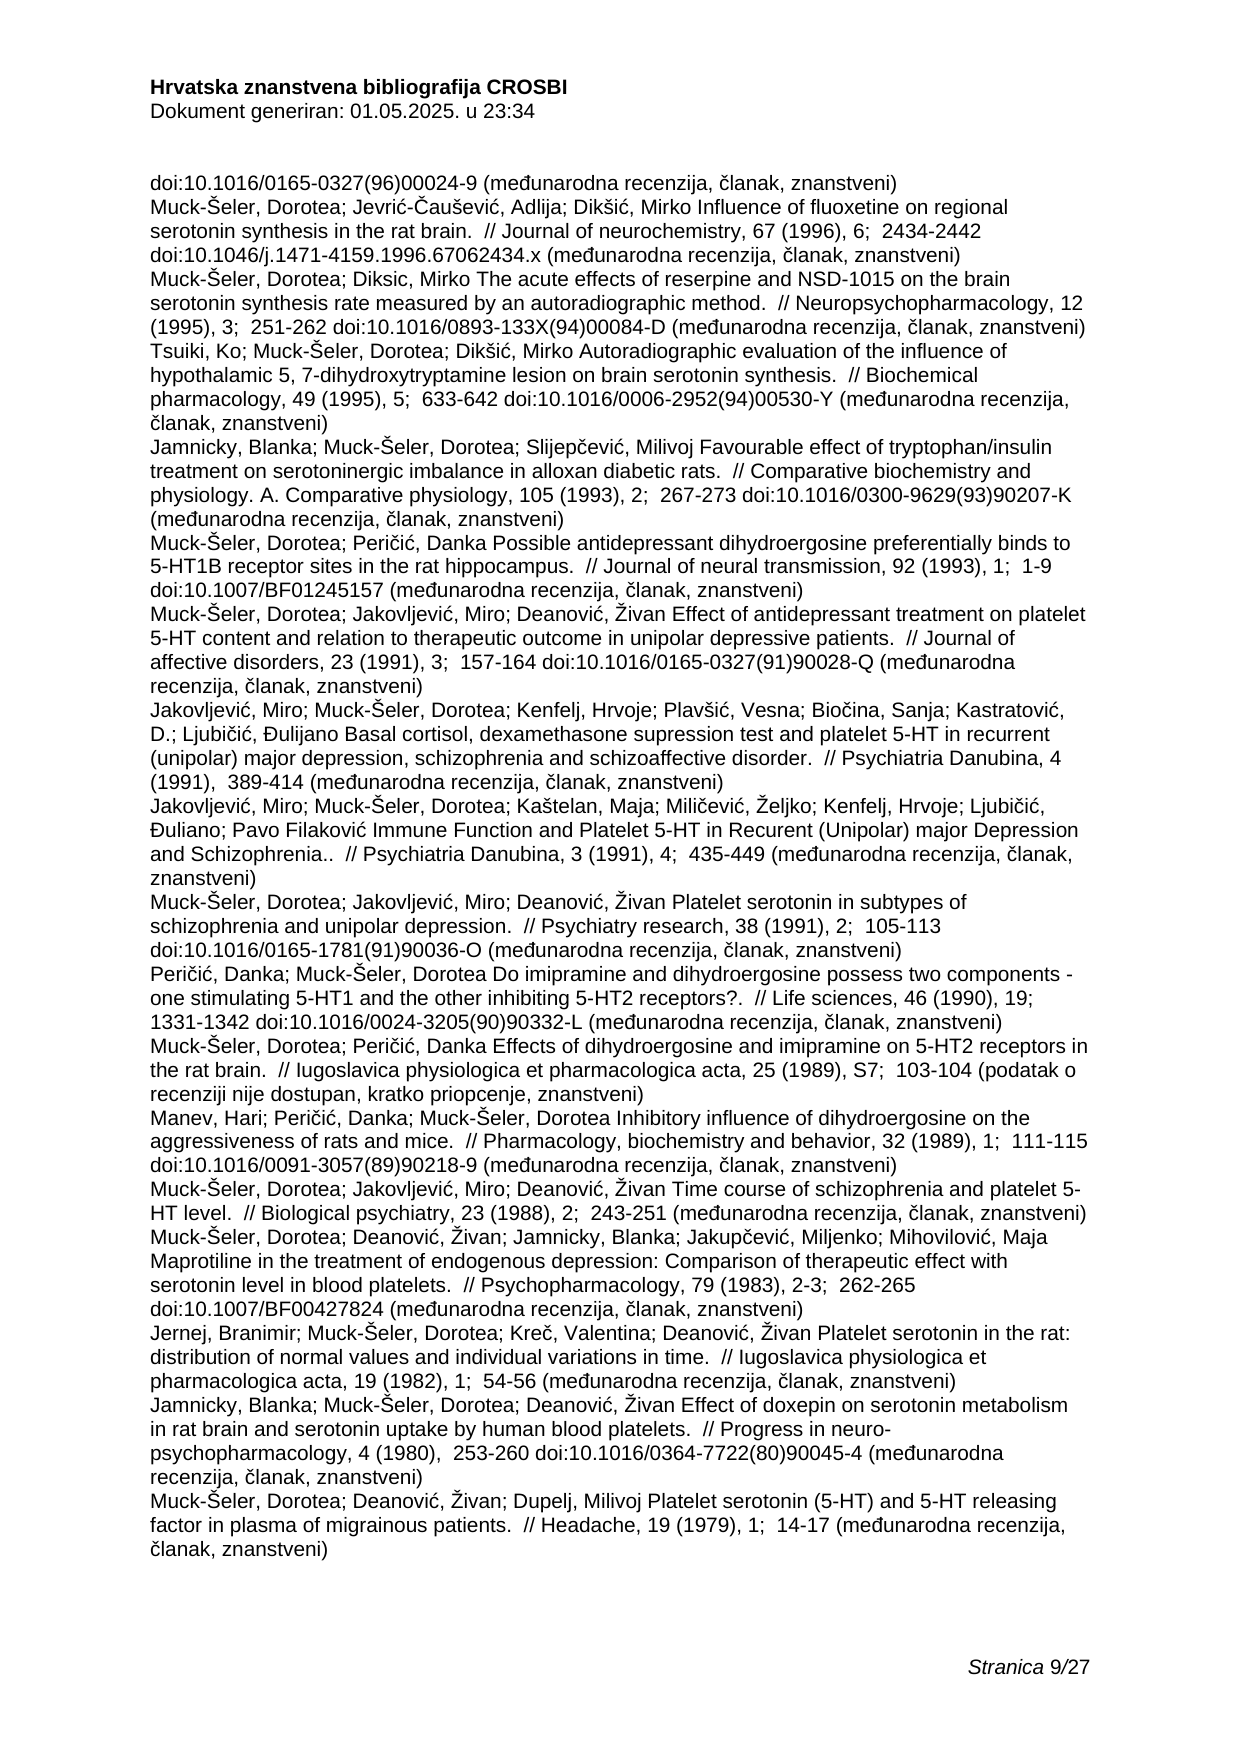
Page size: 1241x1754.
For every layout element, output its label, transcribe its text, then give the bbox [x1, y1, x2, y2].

text Manev, Hari; Peričić, Danka; Muck-Šeler, Dorotea [150, 1105, 1090, 1177]
text Muck-Šeler, Dorotea; Jevrić-Čaušević, Adlija; Dikšić, Mirko [150, 195, 1090, 267]
text Muck-Šeler, Dorotea; Peričić, Danka [150, 1033, 1090, 1105]
text Muck-Šeler, Dorotea; Diksic, Mirko [150, 267, 1090, 339]
text Muck-Šeler, Dorotea; Jakovljević, Miro; Deanović, Živan [150, 602, 1090, 698]
text Tsuiki, Ko; Muck-Šeler, Dorotea; Dikšić, Mirko [150, 339, 1090, 434]
text Jernej, Branimir; Muck-Šeler, Dorotea; Kreč, Valentina; Deanović, Živan [150, 1321, 1090, 1393]
text Jakovljević, Miro; Muck-Šeler, Dorotea; Kenfelj, Hrvoje; Plavšić, Vesna; Biočina, Sanja; Kastratović, D.; Ljubičić, Đulijano [150, 698, 1090, 794]
text Jamnicky, Blanka; Muck-Šeler, Dorotea; Slijepčević, Milivoj [150, 434, 1090, 530]
text Muck-Šeler, Dorotea; Deanović, Živan; Jamnicky, Blanka; Jakupčević, Miljenko; Mihovilović, Maja [150, 1225, 1090, 1321]
text Muck-Šeler, Dorotea; Deanović, Živan; Dupelj, Milivoj [150, 1489, 1090, 1561]
text Jakovljević, Miro; Muck-Šeler, Dorotea; Kaštelan, Maja; Miličević, Željko; Kenfelj, Hrvoje; Ljubičić, Đuliano; Pavo Filaković [150, 794, 1090, 890]
text Muck-Šeler, Dorotea; Jakovljević, Miro; Deanović, Živan [150, 890, 1090, 962]
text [150, 171, 1090, 195]
text Jamnicky, Blanka; Muck-Šeler, Dorotea; Deanović, Živan [150, 1393, 1090, 1489]
text Muck-Šeler, Dorotea; Jakovljević, Miro; Deanović, Živan [150, 1177, 1090, 1225]
text Muck-Šeler, Dorotea; Peričić, Danka [150, 530, 1090, 602]
text Peričić, Danka; Muck-Šeler, Dorotea [150, 962, 1090, 1033]
